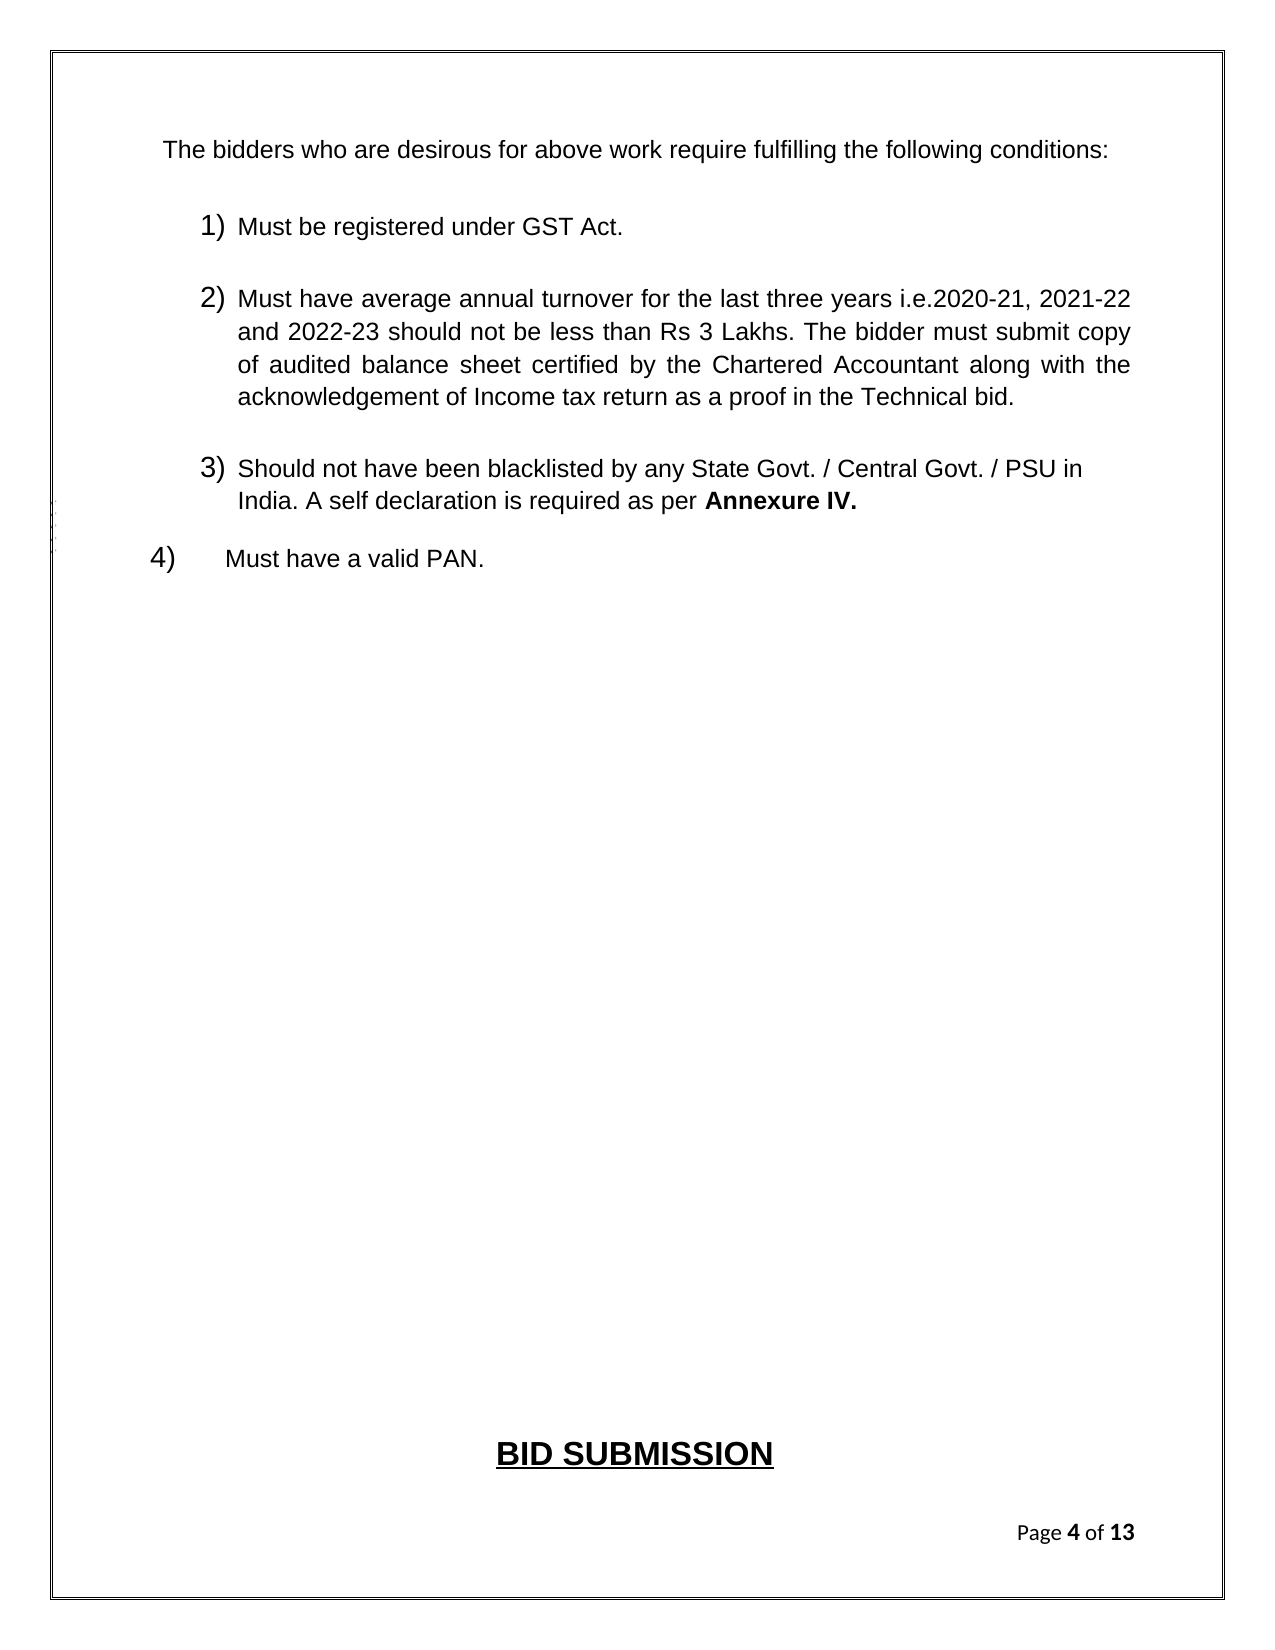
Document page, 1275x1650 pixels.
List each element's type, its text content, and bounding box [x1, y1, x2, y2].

text The bidders who are desirous for above work require fulfilling the following conditions: [162, 135, 1134, 164]
list Must have a valid PAN. [150, 540, 1134, 574]
list Must be registered under GST Act. [200, 208, 1134, 241]
list Must have average annual turnover for the last three years i.e.2020-21, 2021-22 and 2022-23 should not be less than Rs 3 Lakhs. The bidder must submit copy of audited balance sheet certified by the Chartered Accountant along with the acknowledgement of Income tax return as a proof in the Technical bid. [200, 280, 1132, 411]
picture [53, 493, 57, 554]
text BID SUBMISSION [496, 1434, 1134, 1472]
list Should not have been blacklisted by any State Govt. / Central Govt. / PSU in India. A self declaration is required as per Annexure IV. [200, 449, 1132, 515]
